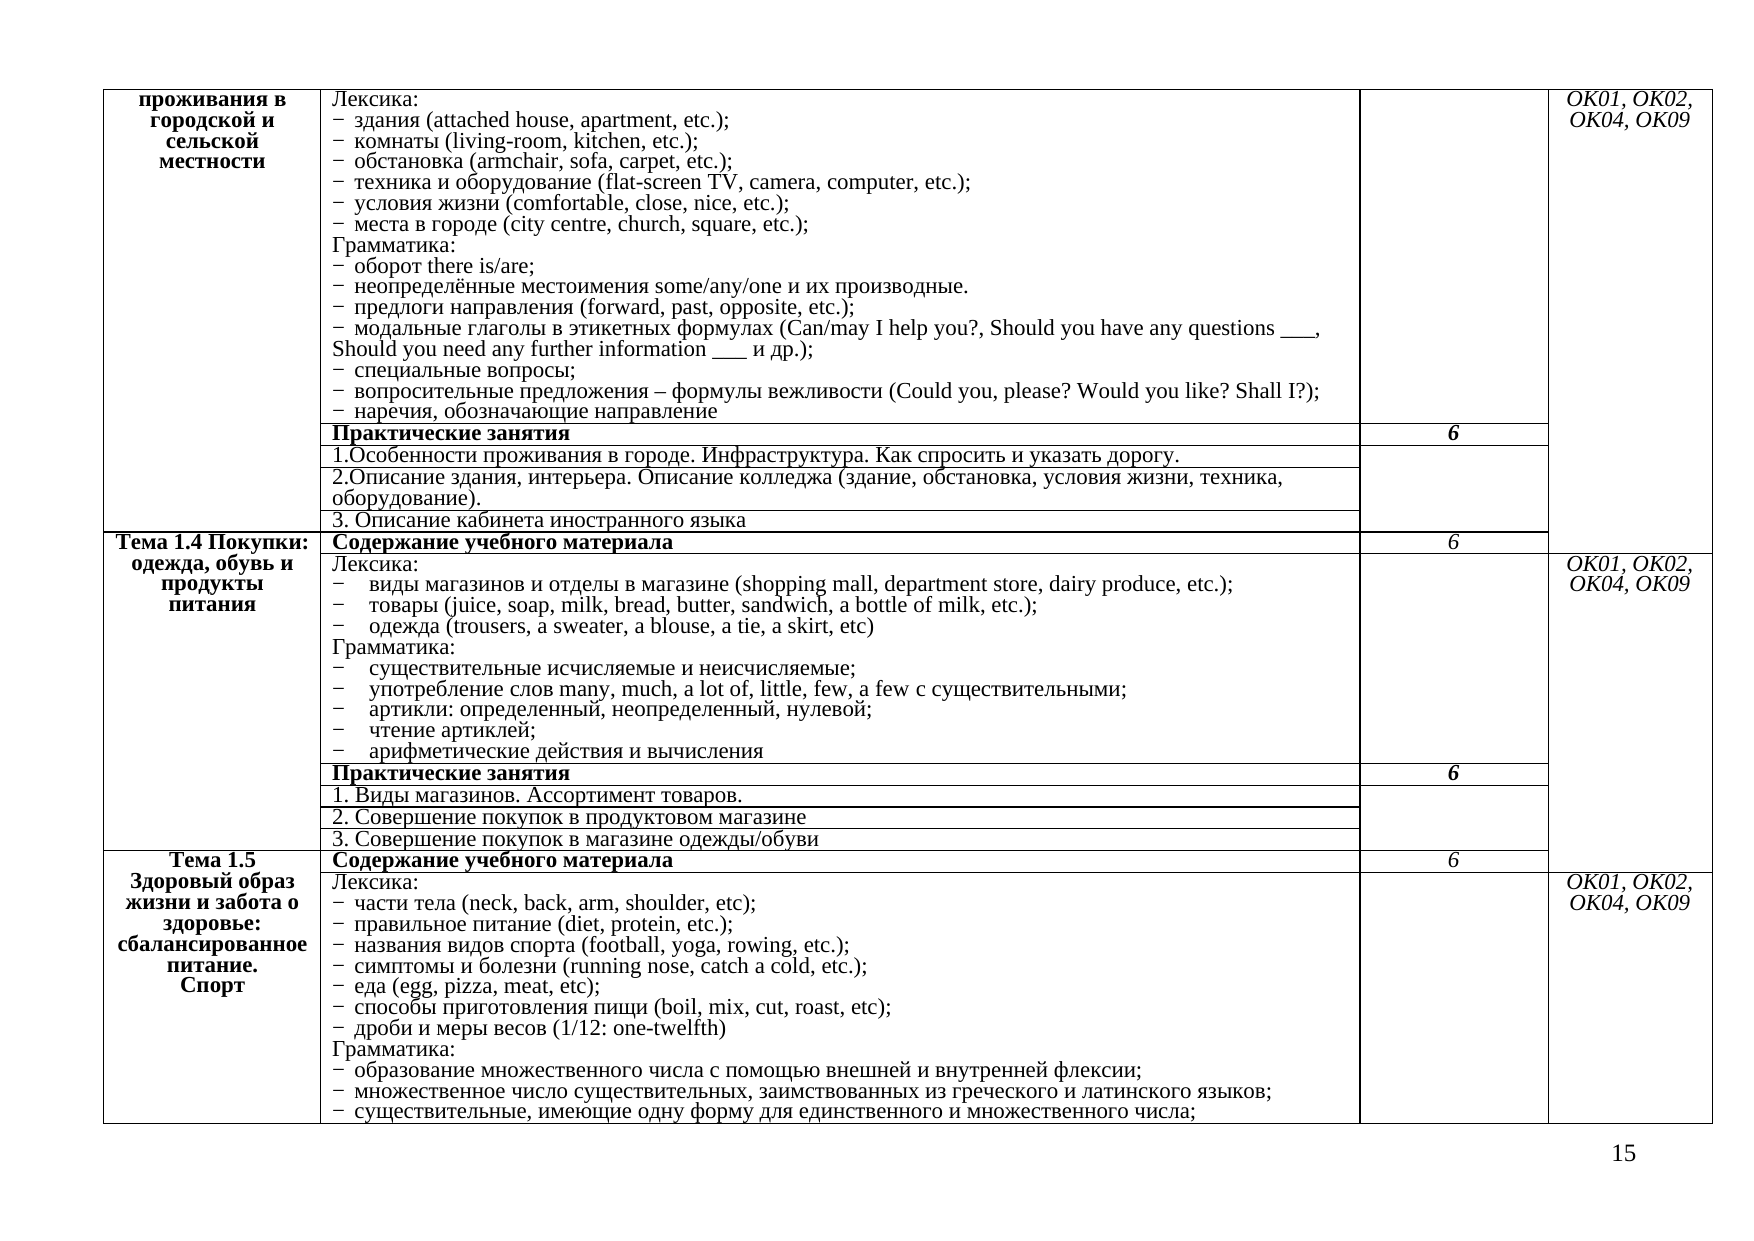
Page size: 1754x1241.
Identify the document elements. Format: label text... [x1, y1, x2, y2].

table_cell Практические занятия [321, 764, 1359, 784]
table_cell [104, 90, 320, 531]
table_cell 6 [1361, 533, 1548, 553]
table_cell Практические занятия [321, 424, 1359, 445]
table_cell [1361, 873, 1548, 1123]
table_cell 3. Описание кабинета иностранного языка [321, 511, 1359, 531]
table_cell 1.Особенности проживания в городе. Инфраструктура. Как спросить и указать дорогу. [738, 446, 1359, 467]
table_cell 2. Совершение покупок в продуктовом магазине [321, 808, 1359, 828]
table_cell 3. Совершение покупок в магазине одежды/обуви [321, 829, 1359, 850]
table_cell [1361, 446, 1548, 531]
table_cell Тема 1.5 Здоровый образ жизни и забота о здоровье: сбалансированное питание. Спорт [104, 851, 320, 1123]
table_cell [1361, 554, 1548, 763]
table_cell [321, 873, 1359, 1123]
table_cell 6 [1361, 764, 1548, 784]
table_cell Содержание учебного материала [321, 851, 1359, 872]
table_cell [1549, 873, 1712, 1123]
table_cell 6 [1361, 424, 1548, 445]
table_cell 1.Особенности проживания в городе. Инфраструктура. Как спросить и указать дорогу. [321, 446, 737, 467]
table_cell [1549, 90, 1712, 553]
table_cell [1361, 90, 1548, 423]
table_cell Лексика: − здания (attached house, apartment, etc.); − комнаты (living-room, kitchen, etc.); − обстановка (armchair, sofa, carpet, etc.); − техника и оборудование (flat-screen TV, camera, computer, etc.); − условия жизни (comfortable, close, nice, etc.); − места в городе (city centre, church, square, etc.); Грамматика: − оборот there is/are; − неопределённые местоимения some/any/one и их производные. − предлоги направления (forward, past, opposite, etc.); − модальные глаголы в этикетных формулах (Can/may I help you?, Should you have any questions ___, Should you need any further information ___ и др.); − специальные вопросы; − вопросительные предложения – формулы вежливости (Could you, please? Would you like? Shall I?); − наречия, обозначающие направление [321, 90, 1359, 423]
table_cell ОК01, ОК02, ОК04, ОК09 [1549, 554, 1712, 872]
table_cell 6 [1361, 851, 1548, 872]
table_cell 1. Виды магазинов. Ассортимент товаров. [321, 786, 1359, 806]
table_cell Содержание учебного материала [321, 533, 1359, 553]
table_cell [1361, 786, 1548, 850]
table_cell Лексика: − виды магазинов и отделы в магазине (shopping mall, department store, dairy produce, etc.); − товары (juice, soap, milk, bread, butter, sandwich, a bottle of milk, etc.); − одежда (trousers, a sweater, a blouse, a tie, a skirt, etc) Грамматика: − существительные исчисляемые и неисчисляемые; − употребление слов many, much, a lot of, little, few, a few с существительными; − артикли: определенный, неопределенный, нулевой; − чтение артиклей; − арифметические действия и вычисления [321, 554, 1359, 763]
table_cell 2.Описание здания, интерьера. Описание колледжа (здание, обстановка, условия жизни, техника, оборудование). [321, 468, 1359, 509]
table_cell Тема 1.4 Покупки: одежда, обувь и продукты питания [104, 533, 320, 850]
